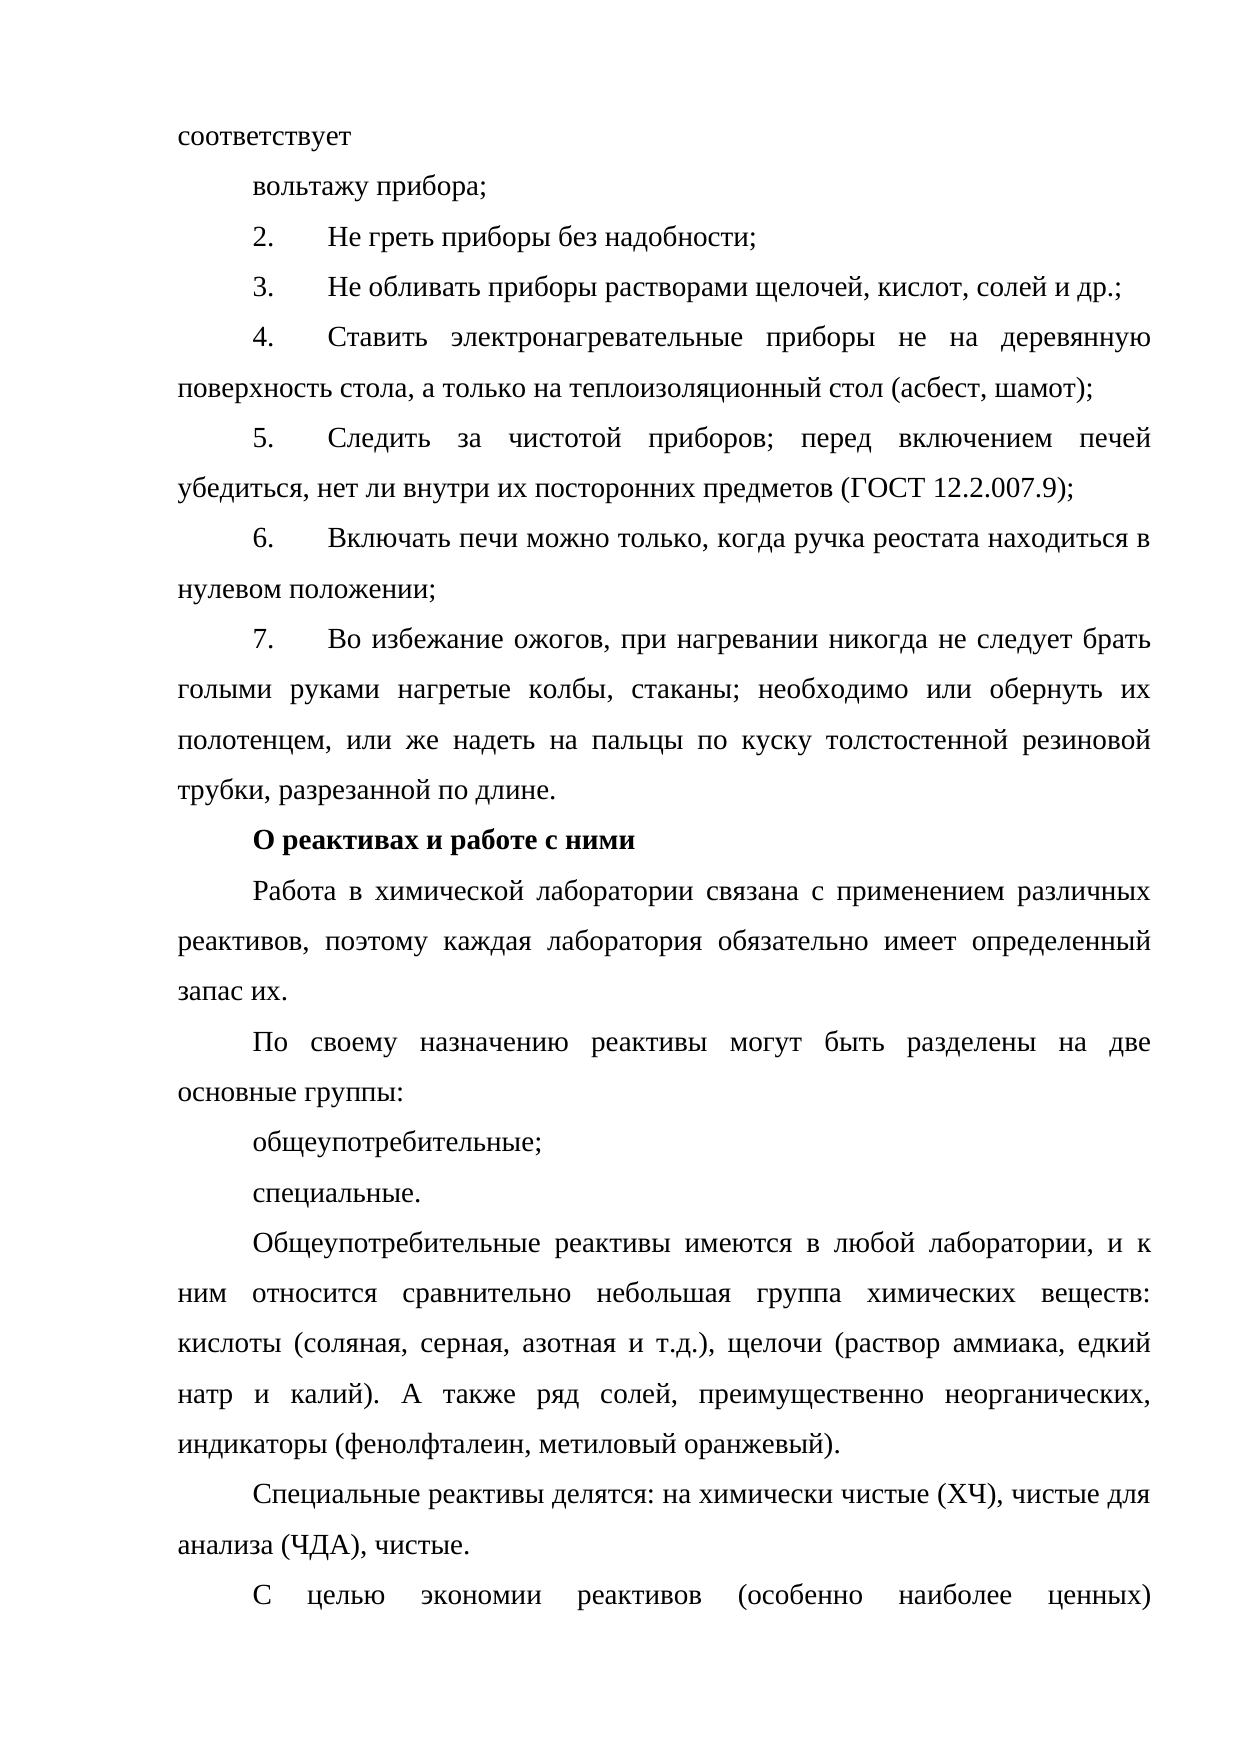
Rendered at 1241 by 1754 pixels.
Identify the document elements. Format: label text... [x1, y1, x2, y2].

text Общеупотребительные реактивы имеются в любой лаборатории, и к ним относится сравнительно небольшая группа химических веществ: кислоты (соляная, серная, азотная и т.д.), щелочи (раствор аммиака, едкий натр и калий). А также ряд солей, преимущественно неорганических, индикаторы (фенолфталеин, метиловый оранжевый). [177, 1225, 1152, 1460]
list Во избежание ожогов, при нагревании никогда не следует брать голыми руками нагретые колбы, стаканы; необходимо или обернуть их полотенцем, или же надеть на пальцы по куску толстостенной резиновой трубки, разрезанной по длине. [177, 621, 1152, 806]
list Включать печи можно только, когда ручка реостата находиться в нулевом положении; [177, 521, 1152, 604]
list Не обливать приборы растворами щелочей, кислот, солей и др.; [177, 269, 1152, 303]
text По своему назначению реактивы могут быть разделены на две основные группы: [177, 1024, 1152, 1108]
list Ставить электронагревательные приборы не на деревянную поверхность стола, а только на теплоизоляционный стол (асбест, шамот); [177, 319, 1152, 403]
text общеупотребительные; [177, 1124, 1152, 1158]
list Не греть приборы без надобности; [177, 219, 1152, 252]
text специальные. [177, 1175, 1152, 1208]
text О реактивах и работе с ними [177, 822, 1152, 856]
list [177, 118, 1152, 152]
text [177, 1577, 1152, 1611]
text Работа в химической лаборатории связана с применением различных реактивов, поэтому каждая лаборатория обязательно имеет определенный запас их. [177, 873, 1152, 1007]
text вольтажу прибора; [177, 168, 1152, 202]
text Специальные реактивы делятся: на химически чистые (ХЧ), чистые для анализа (ЧДА), чистые. [177, 1477, 1152, 1560]
list Следить за чистотой приборов; перед включением печей убедиться, нет ли внутри их посторонних предметов (ГОСТ 12.2.007.9); [177, 420, 1152, 504]
